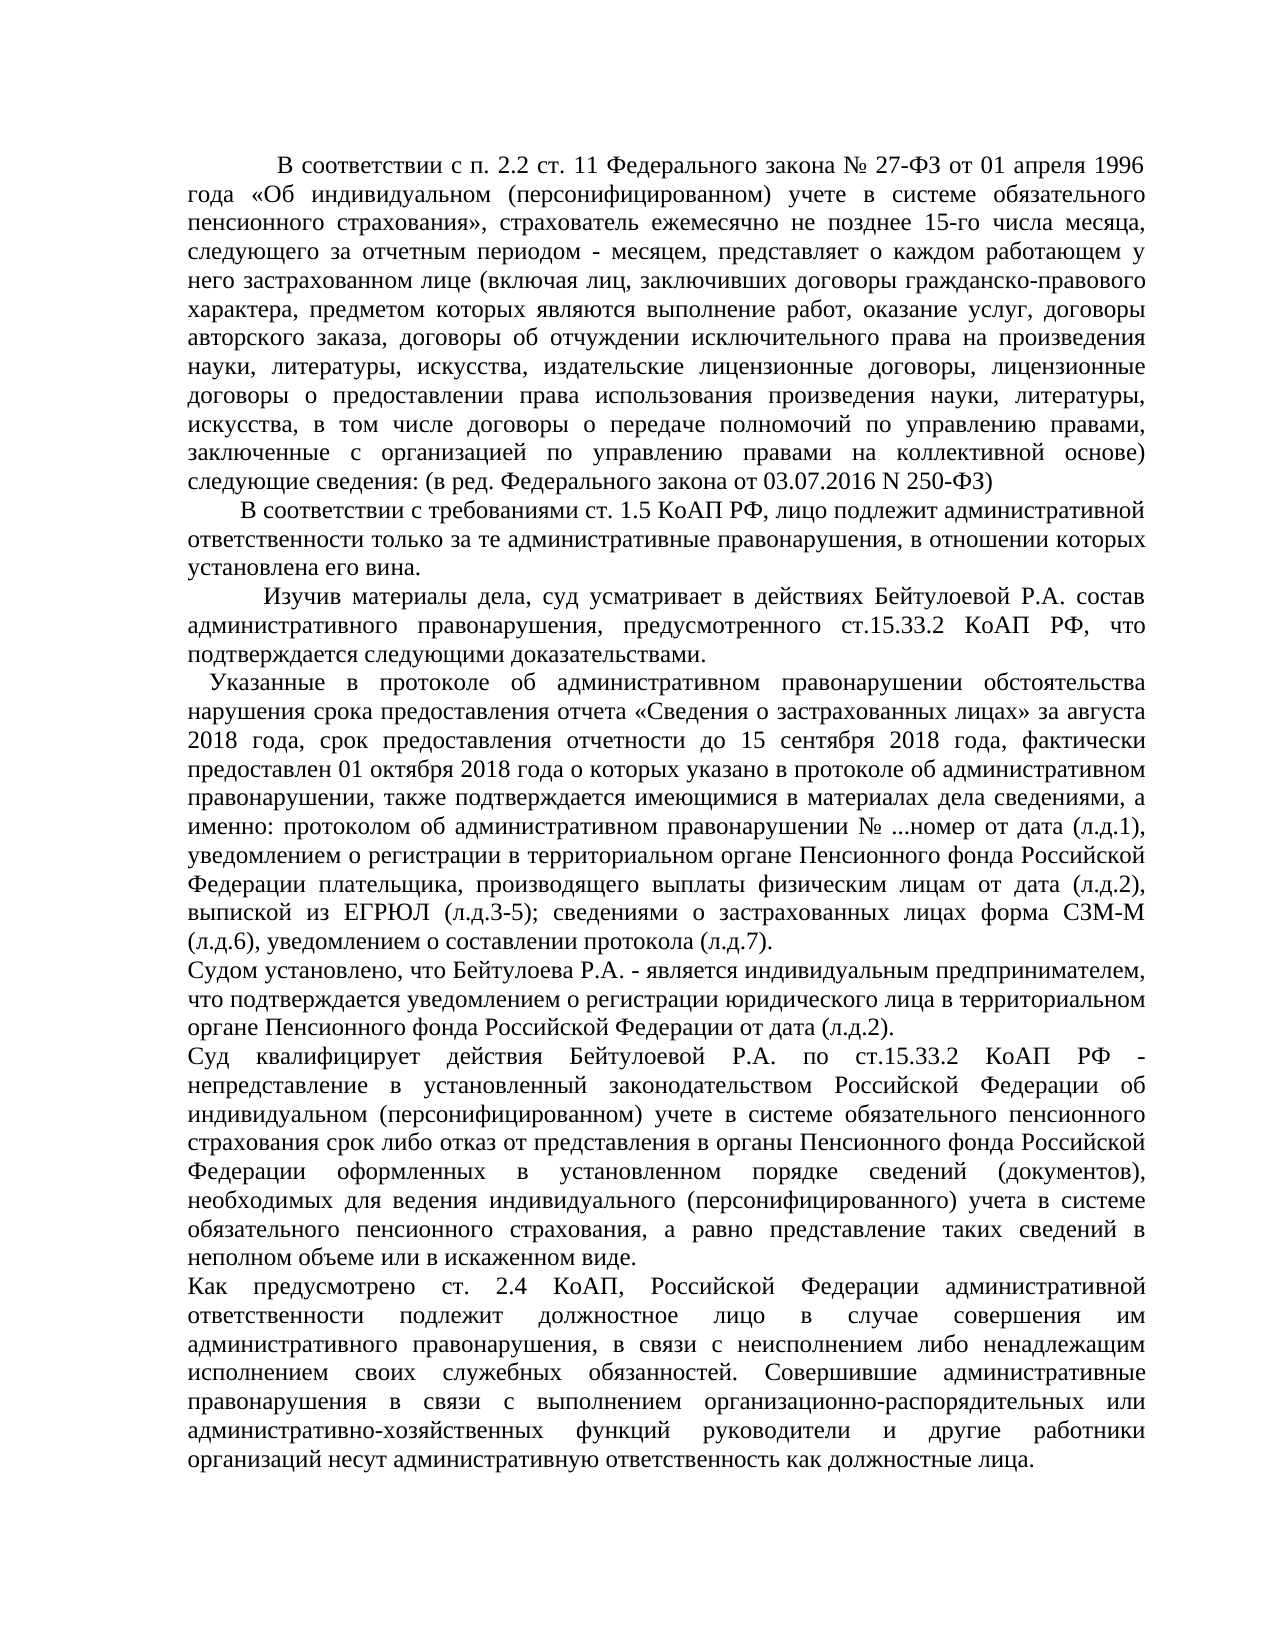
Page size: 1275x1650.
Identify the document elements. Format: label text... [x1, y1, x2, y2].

text В соответствии с требованиями ст. 1.5 КоАП РФ, лицо подлежит административной ответственности только за те административные правонарушения, в отношении которых установлена его вина. [187, 495, 1147, 581]
text Как предусмотрено ст. 2.4 КоАП, Российской Федерации административной ответственности подлежит должностное лицо в случае совершения им административного правонарушения, в связи с неисполнением либо ненадлежащим исполнением своих служебных обязанностей. Совершившие административные правонарушения в связи с выполнением организационно-распорядительных или административно-хозяйственных функций руководители и другие работники организаций несут административную ответственность как должностные лица. [187, 1271, 1147, 1472]
text Указанные в протоколе об административном правонарушении обстоятельства нарушения срока предоставления отчета «Сведения о застрахованных лицах» за августа 2018 года, срок предоставления отчетности до 15 сентября 2018 года, фактически предоставлен 01 октября 2018 года о которых указано в протоколе об административном правонарушении, также подтверждается имеющимися в материалах дела сведениями, а именно: протоколом об административном правонарушении № ...номер от дата (л.д.1), уведомлением о регистрации в территориальном органе Пенсионного фонда Российской Федерации плательщика, производящего выплаты физическим лицам от дата (л.д.2), выпиской из ЕГРЮЛ (л.д.3-5); сведениями о застрахованных лицах форма СЗМ-М (л.д.6), уведомлением о составлении протокола (л.д.7). [187, 667, 1147, 955]
text Изучив материалы дела, суд усматривает в действиях Бейтулоевой Р.А. состав административного правонарушения, предусмотренного ст.15.33.2 КоАП РФ, что подтверждается следующими доказательствами. [187, 581, 1147, 667]
text В соответствии с п. 2.2 ст. 11 Федерального закона № 27-ФЗ от 01 апреля 1996 года «Об индивидуальном (персонифицированном) учете в системе обязательного пенсионного страхования», страхователь ежемесячно не позднее 15-го числа месяца, следующего за отчетным периодом - месяцем, представляет о каждом работающем у него застрахованном лице (включая лиц, заключивших договоры гражданско-правового характера, предметом которых являются выполнение работ, оказание услуг, договоры авторского заказа, договоры об отчуждении исключительного права на произведения науки, литературы, искусства, издательские лицензионные договоры, лицензионные договоры о предоставлении права использования произведения науки, литературы, искусства, в том числе договоры о передаче полномочий по управлению правами, заключенные с организацией по управлению правами на коллективной основе) следующие сведения: (в ред. Федерального закона от 03.07.2016 N 250-ФЗ) [187, 150, 1147, 495]
text Судом установлено, что Бейтулоева Р.А. - является индивидуальным предпринимателем, что подтверждается уведомлением о регистрации юридического лица в территориальном органе Пенсионного фонда Российской Федерации от дата (л.д.2). [187, 955, 1147, 1041]
text Суд квалифицирует действия Бейтулоевой Р.А. по ст.15.33.2 КоАП РФ - непредставление в установленный законодательством Российской Федерации об индивидуальном (персонифицированном) учете в системе обязательного пенсионного страхования срок либо отказ от представления в органы Пенсионного фонда Российской Федерации оформленных в установленном порядке сведений (документов), необходимых для ведения индивидуального (персонифицированного) учета в системе обязательного пенсионного страхования, а равно представление таких сведений в неполном объеме или в искаженном виде. [187, 1041, 1147, 1271]
